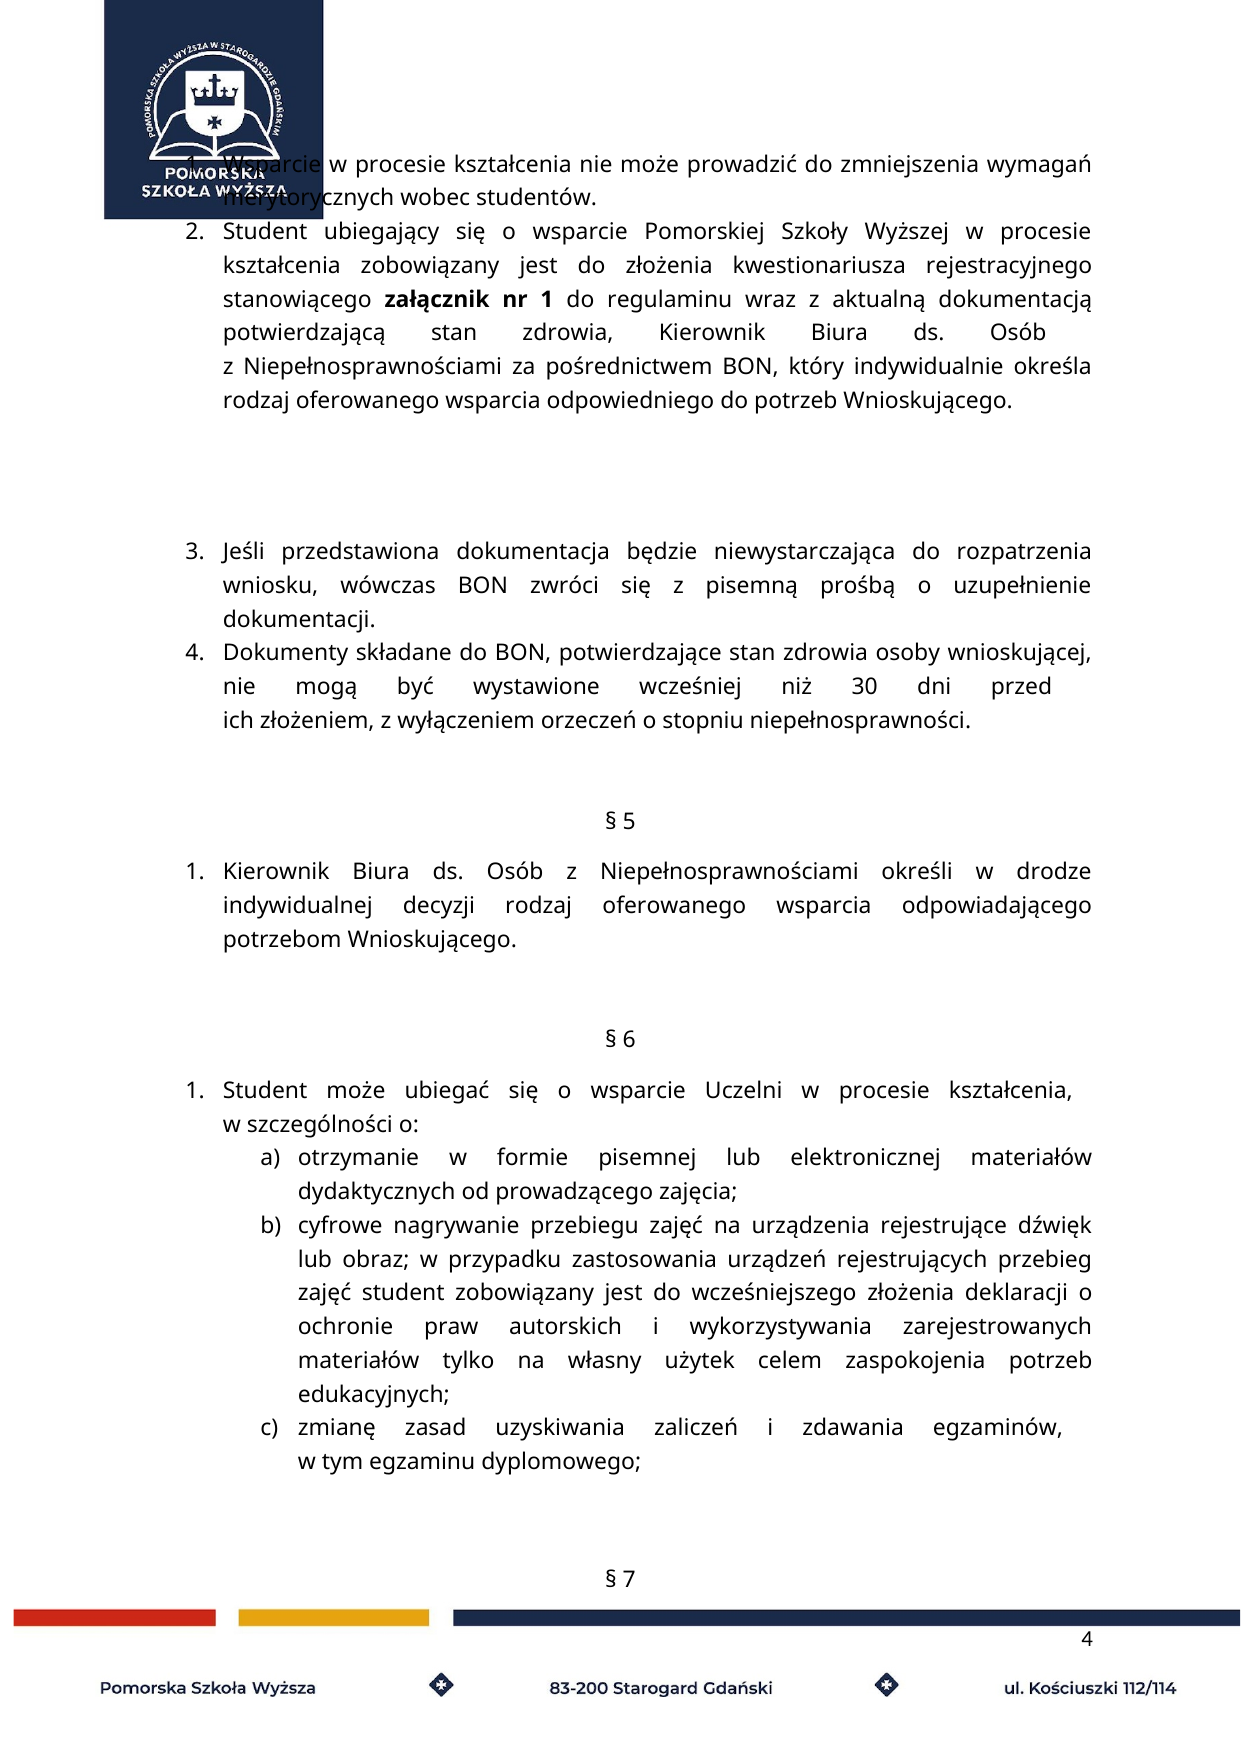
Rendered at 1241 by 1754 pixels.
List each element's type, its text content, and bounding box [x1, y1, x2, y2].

list zmianę zasad uzyskiwania zaliczeń i zdawania egzaminów, w tym egzaminu dyplomowego; [260, 1411, 1093, 1476]
list Student ubiegający się o wsparcie Pomorskiej Szkoły Wyższej w procesie kształcenia zobowiązany jest do złożenia kwestionariusza rejestracyjnego stanowiącego załącznik nr 1 do regulaminu wraz z aktualną dokumentacją potwierdzającą stan zdrowia, Kierownik Biura ds. Osób z Niepełnosprawnościami za pośrednictwem BON, który indywidualnie określa rodzaj oferowanego wsparcia odpowiedniego do potrzeb Wnioskującego. [185, 215, 1093, 415]
list Wsparcie w procesie kształcenia nie może prowadzić do zmniejszenia wymagań merytorycznych wobec studentów. [185, 148, 1093, 213]
text § 5 [148, 805, 1093, 836]
text § 6 [148, 1023, 1093, 1055]
list cyfrowe nagrywanie przebiegu zajęć na urządzenia rejestrujące dźwięk lub obraz; w przypadku zastosowania urządzeń rejestrujących przebieg zajęć student zobowiązany jest do wcześniejszego złożenia deklaracji o ochronie praw autorskich i wykorzystywania zarejestrowanych materiałów tylko na własny użytek celem zaspokojenia potrzeb edukacyjnych; [260, 1209, 1093, 1409]
text § 7 [148, 1563, 1093, 1594]
list Jeśli przedstawiona dokumentacja będzie niewystarczająca do rozpatrzenia wniosku, wówczas BON zwróci się z pisemną prośbą o uzupełnienie dokumentacji. [185, 535, 1093, 634]
list Student może ubiegać się o wsparcie Uczelni w procesie kształcenia, w szczególności o: [185, 1074, 1093, 1139]
list Kierownik Biura ds. Osób z Niepełnosprawnościami określi w drodze indywidualnej decyzji rodzaj oferowanego wsparcia odpowiadającego potrzebom Wnioskującego. [185, 855, 1093, 954]
list otrzymanie w formie pisemnej lub elektronicznej materiałów dydaktycznych od prowadzącego zajęcia; [260, 1141, 1093, 1206]
picture [13, 0, 1241, 1697]
list Dokumenty składane do BON, potwierdzające stan zdrowia osoby wnioskującej, nie mogą być wystawione wcześniej niż 30 dni przed ich złożeniem, z wyłączeniem orzeczeń o stopniu niepełnosprawności. [185, 636, 1093, 735]
